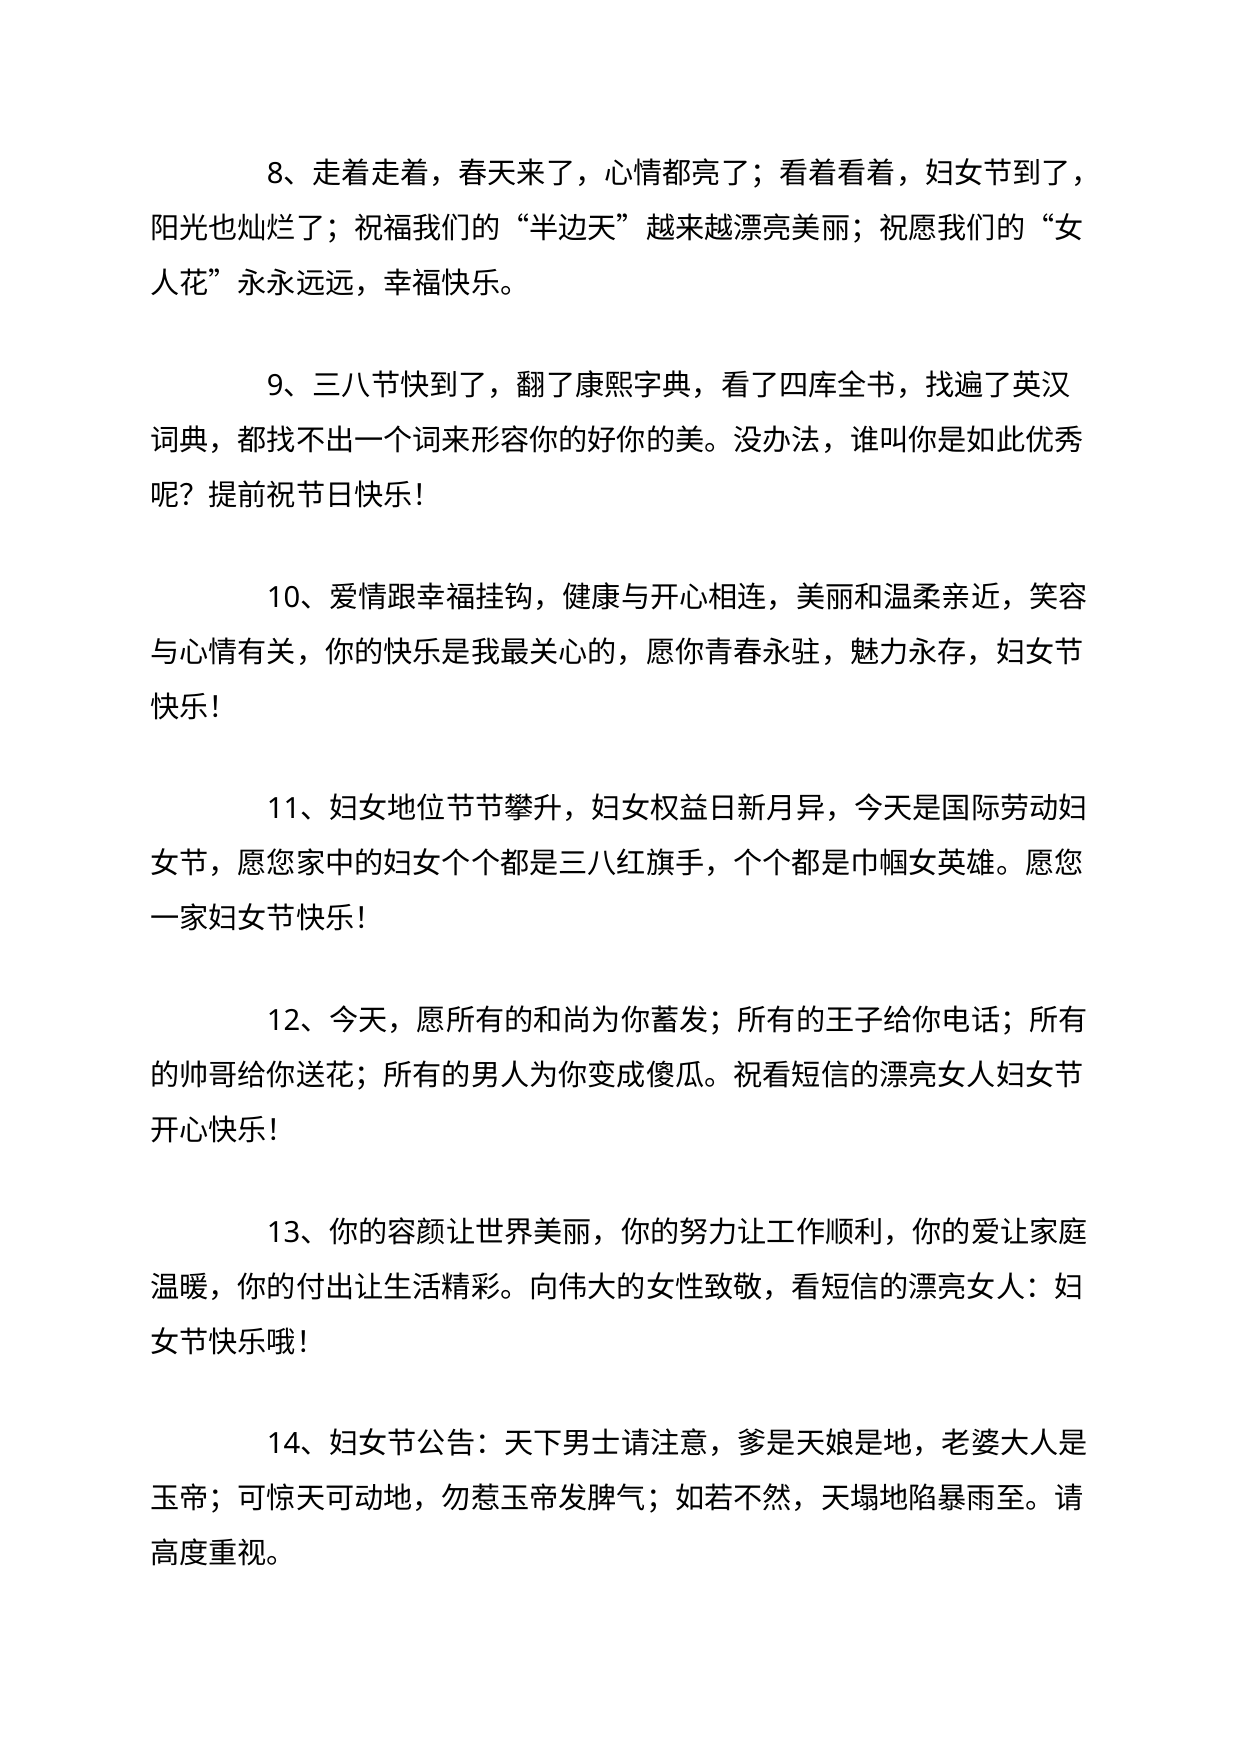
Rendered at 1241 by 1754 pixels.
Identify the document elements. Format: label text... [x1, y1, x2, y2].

text 12、今天，愿所有的和尚为你蓄发；所有的王子给你电话；所有的帅哥给你送花；所有的男人为你变成傻瓜。祝看短信的漂亮女人妇女节开心快乐！ [150, 997, 1090, 1149]
text 13、你的容颜让世界美丽，你的努力让工作顺利，你的爱让家庭温暖，你的付出让生活精彩。向伟大的女性致敬，看短信的漂亮女人：妇女节快乐哦！ [150, 1208, 1090, 1361]
text 8、走着走着，春天来了，心情都亮了；看着看着，妇女节到了，阳光也灿烂了；祝福我们的“半边天”越来越漂亮美丽；祝愿我们的“女人花”永永远远，幸福快乐。 [150, 150, 1090, 302]
text 10、爱情跟幸福挂钩，健康与开心相连，美丽和温柔亲近，笑容与心情有关，你的快乐是我最关心的，愿你青春永驻，魅力永存，妇女节快乐！ [150, 573, 1090, 726]
text 11、妇女地位节节攀升，妇女权益日新月异，今天是国际劳动妇女节，愿您家中的妇女个个都是三八红旗手，个个都是巾帼女英雄。愿您一家妇女节快乐！ [150, 785, 1090, 937]
text 9、三八节快到了，翻了康熙字典，看了四库全书，找遍了英汉词典，都找不出一个词来形容你的好你的美。没办法，谁叫你是如此优秀呢？提前祝节日快乐！ [150, 362, 1090, 514]
text 14、妇女节公告：天下男士请注意，爹是天娘是地，老婆大人是玉帝；可惊天可动地，勿惹玉帝发脾气；如若不然，天塌地陷暴雨至。请高度重视。 [150, 1420, 1090, 1572]
